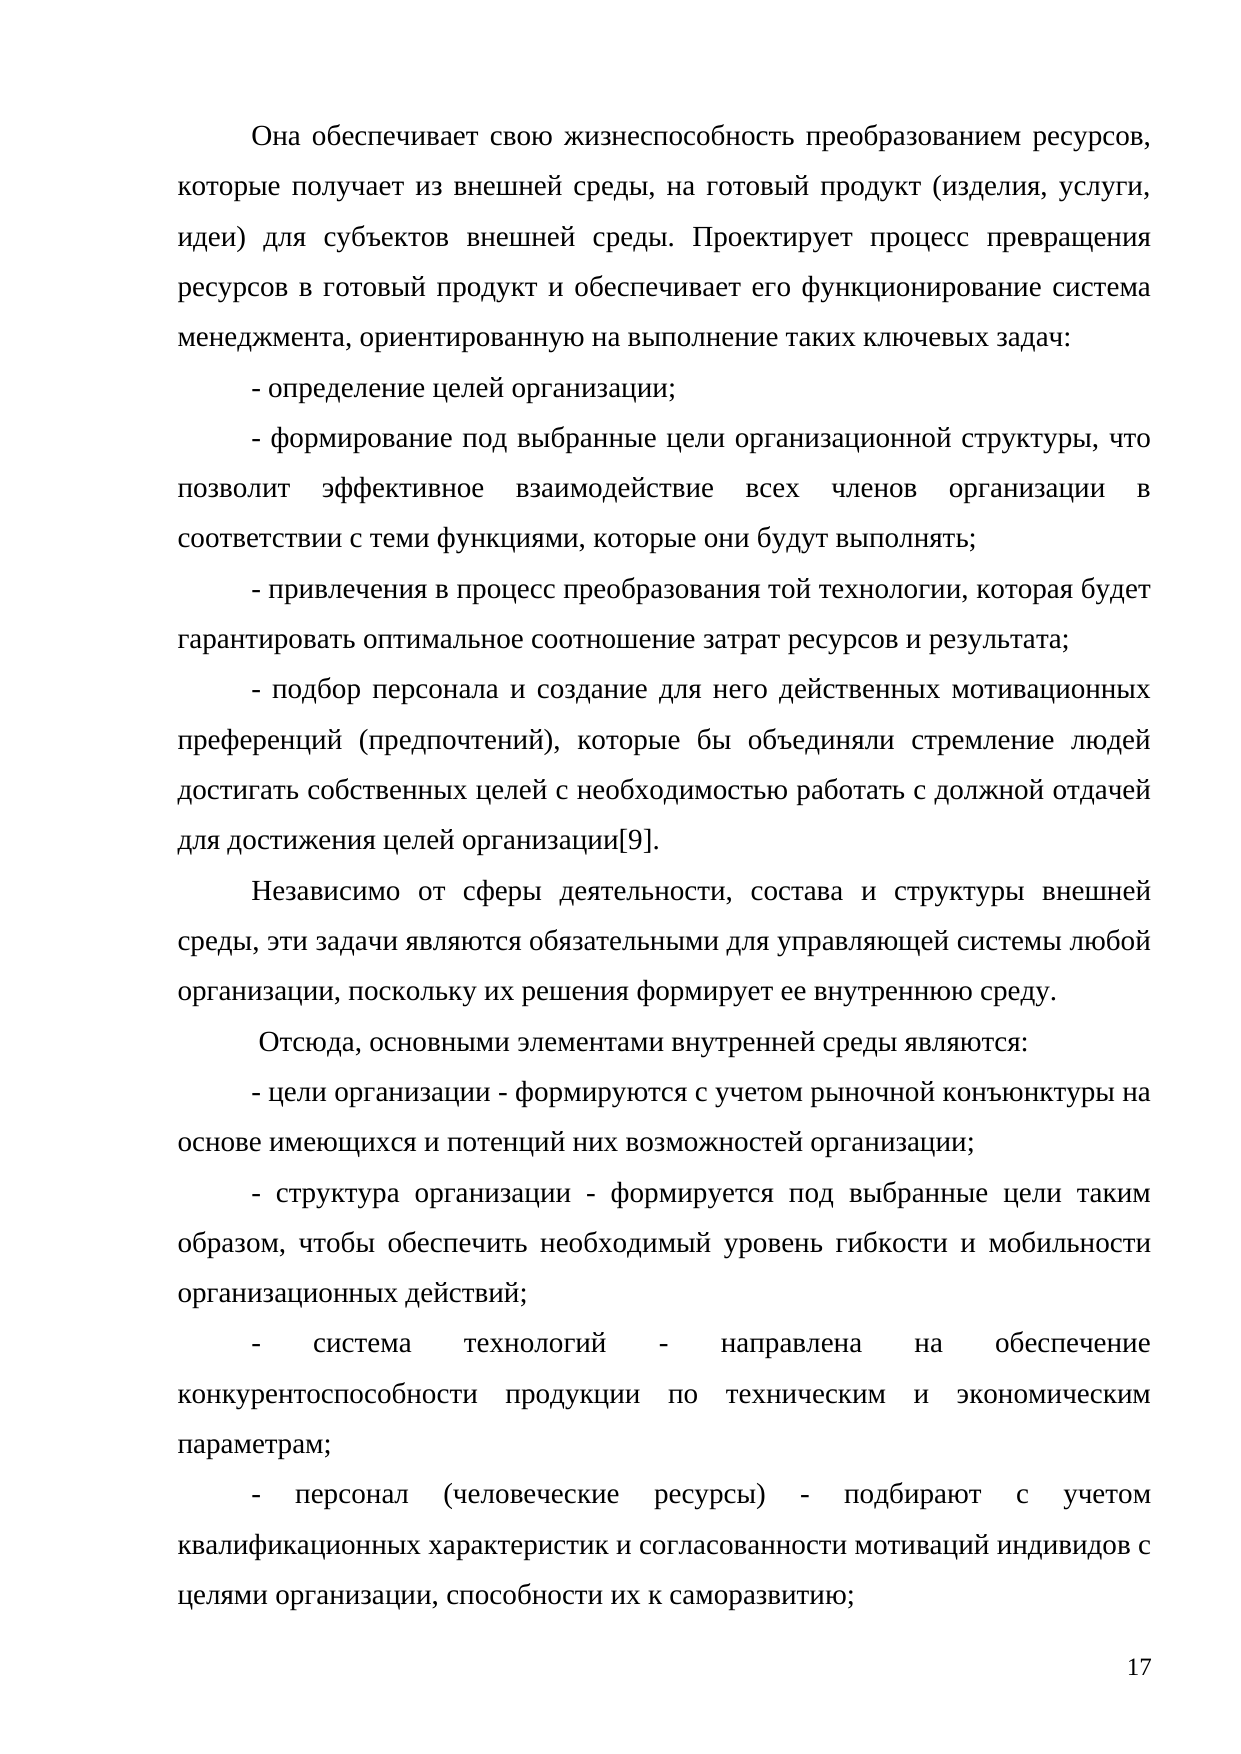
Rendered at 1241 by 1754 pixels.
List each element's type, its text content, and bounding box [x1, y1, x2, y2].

text - формирование под выбранные цели организационной структуры, что позволит эффективное взаимодействие всех членов организации в соответствии с теми функциями, которые они будут выполнять; [177, 420, 1152, 554]
text Она обеспечивает свою жизнеспособность преобразованием ресурсов, которые получает из внешней среды, на готовый продукт (изделия, услуги, идеи) для субъектов внешней среды. Проектирует процесс превращения ресурсов в готовый продукт и обеспечивает его функционирование система менеджмента, ориентированную на выполнение таких ключевых задач: [177, 118, 1152, 353]
text - цели организации - формируются с учетом рыночной конъюнктуры на основе имеющихся и потенций них возможностей организации; [177, 1074, 1152, 1158]
text - подбор персонала и создание для него действенных мотивационных преференций (предпочтений), которые бы объединяли стремление людей достигать собственных целей с необходимостью работать с должной отдачей для достижения целей организации[9]. [177, 672, 1152, 856]
text Отсюда, основными элементами внутренней среды являются: [177, 1024, 1152, 1057]
text - привлечения в процесс преобразования той технологии, которая будет гарантировать оптимальное соотношение затрат ресурсов и результата; [177, 571, 1152, 655]
text - система технологий - направлена на обеспечение конкурентоспособности продукции по техническим и экономическим параметрам; [177, 1326, 1152, 1460]
text - структура организации - формируется под выбранные цели таким образом, чтобы обеспечить необходимый уровень гибкости и мобильности организационных действий; [177, 1175, 1152, 1309]
text Независимо от сферы деятельности, состава и структуры внешней среды, эти задачи являются обязательными для управляющей системы любой организации, поскольку их решения формирует ее внутреннюю среду. [177, 873, 1152, 1007]
text - определение целей организации; [177, 370, 1152, 403]
text - персонал (человеческие ресурсы) - подбирают с учетом квалификационных характеристик и согласованности мотиваций индивидов с целями организации, способности их к саморазвитию; [177, 1477, 1152, 1611]
